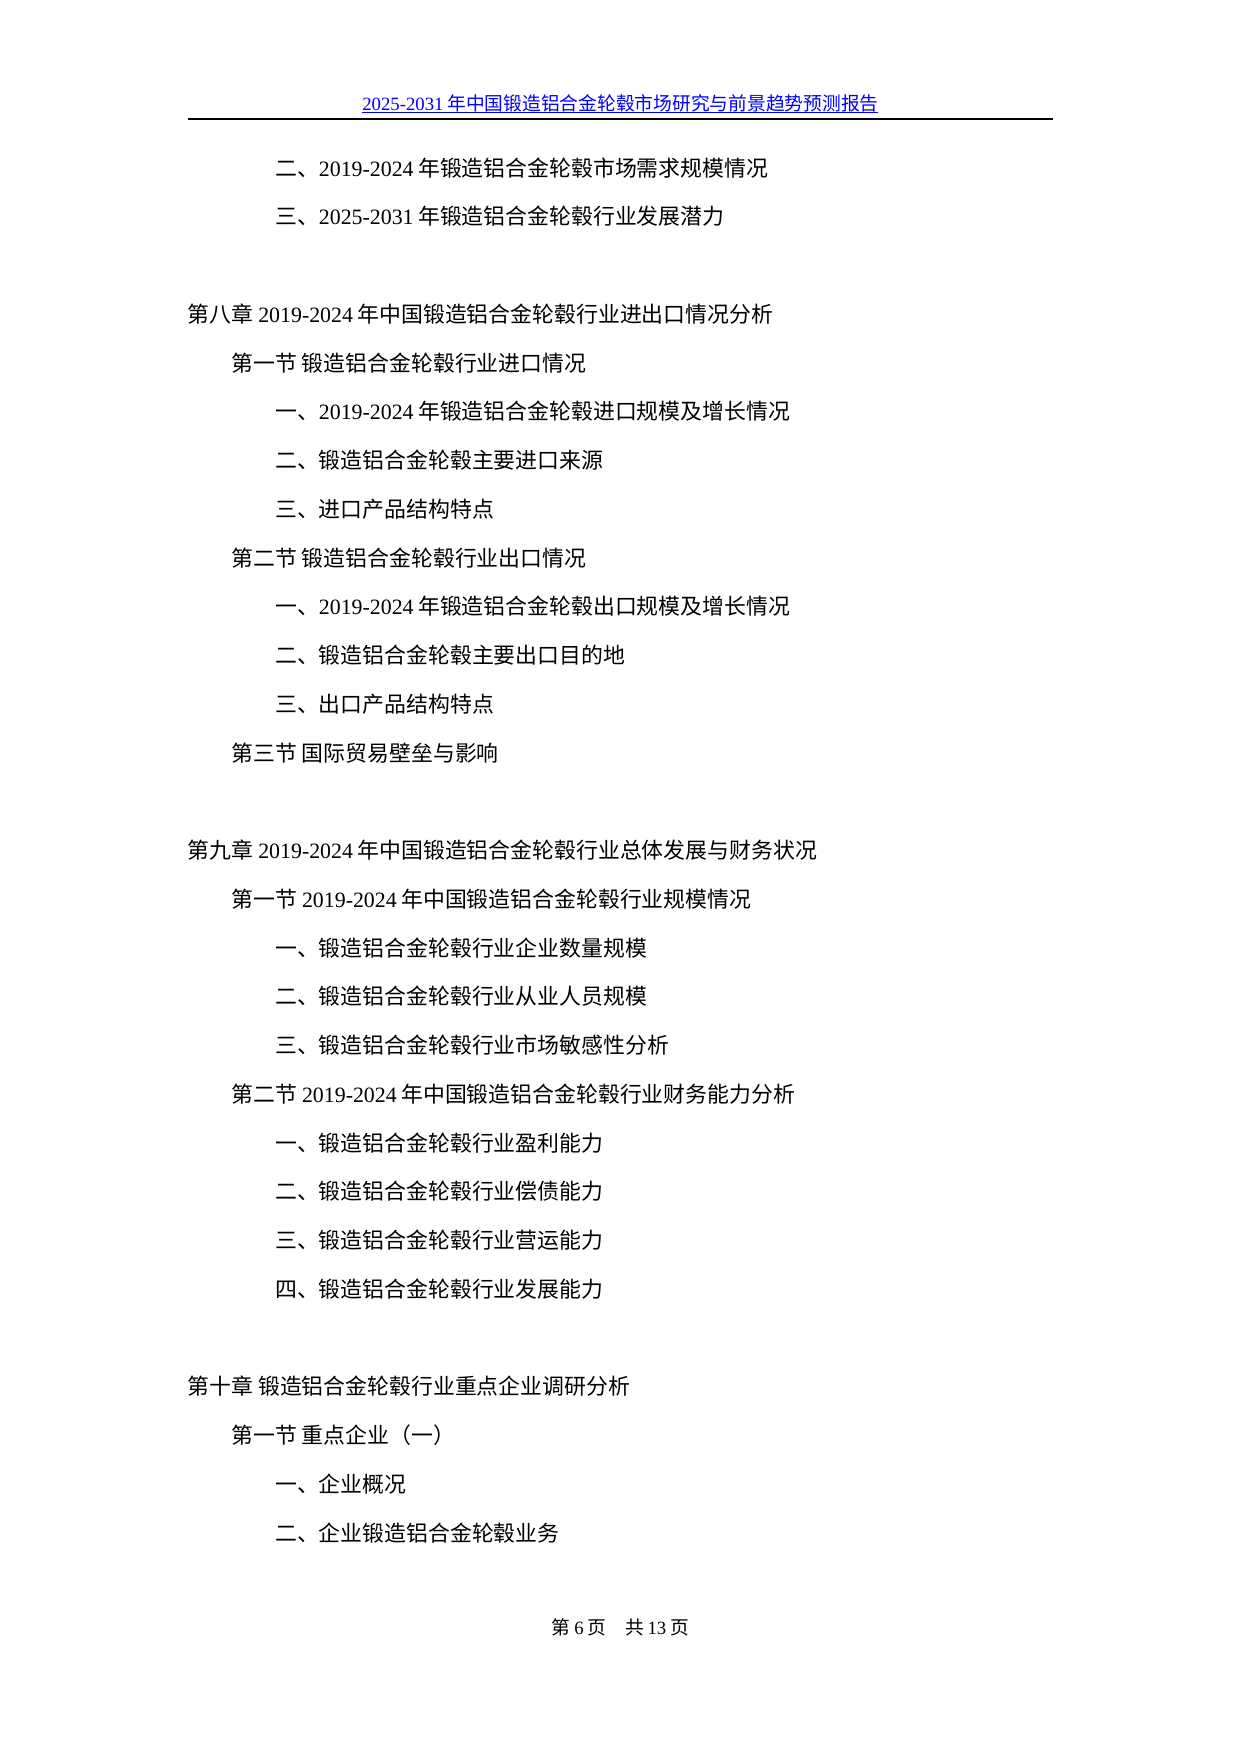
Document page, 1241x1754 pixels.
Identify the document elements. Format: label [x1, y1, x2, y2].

text [187, 150, 1053, 1548]
